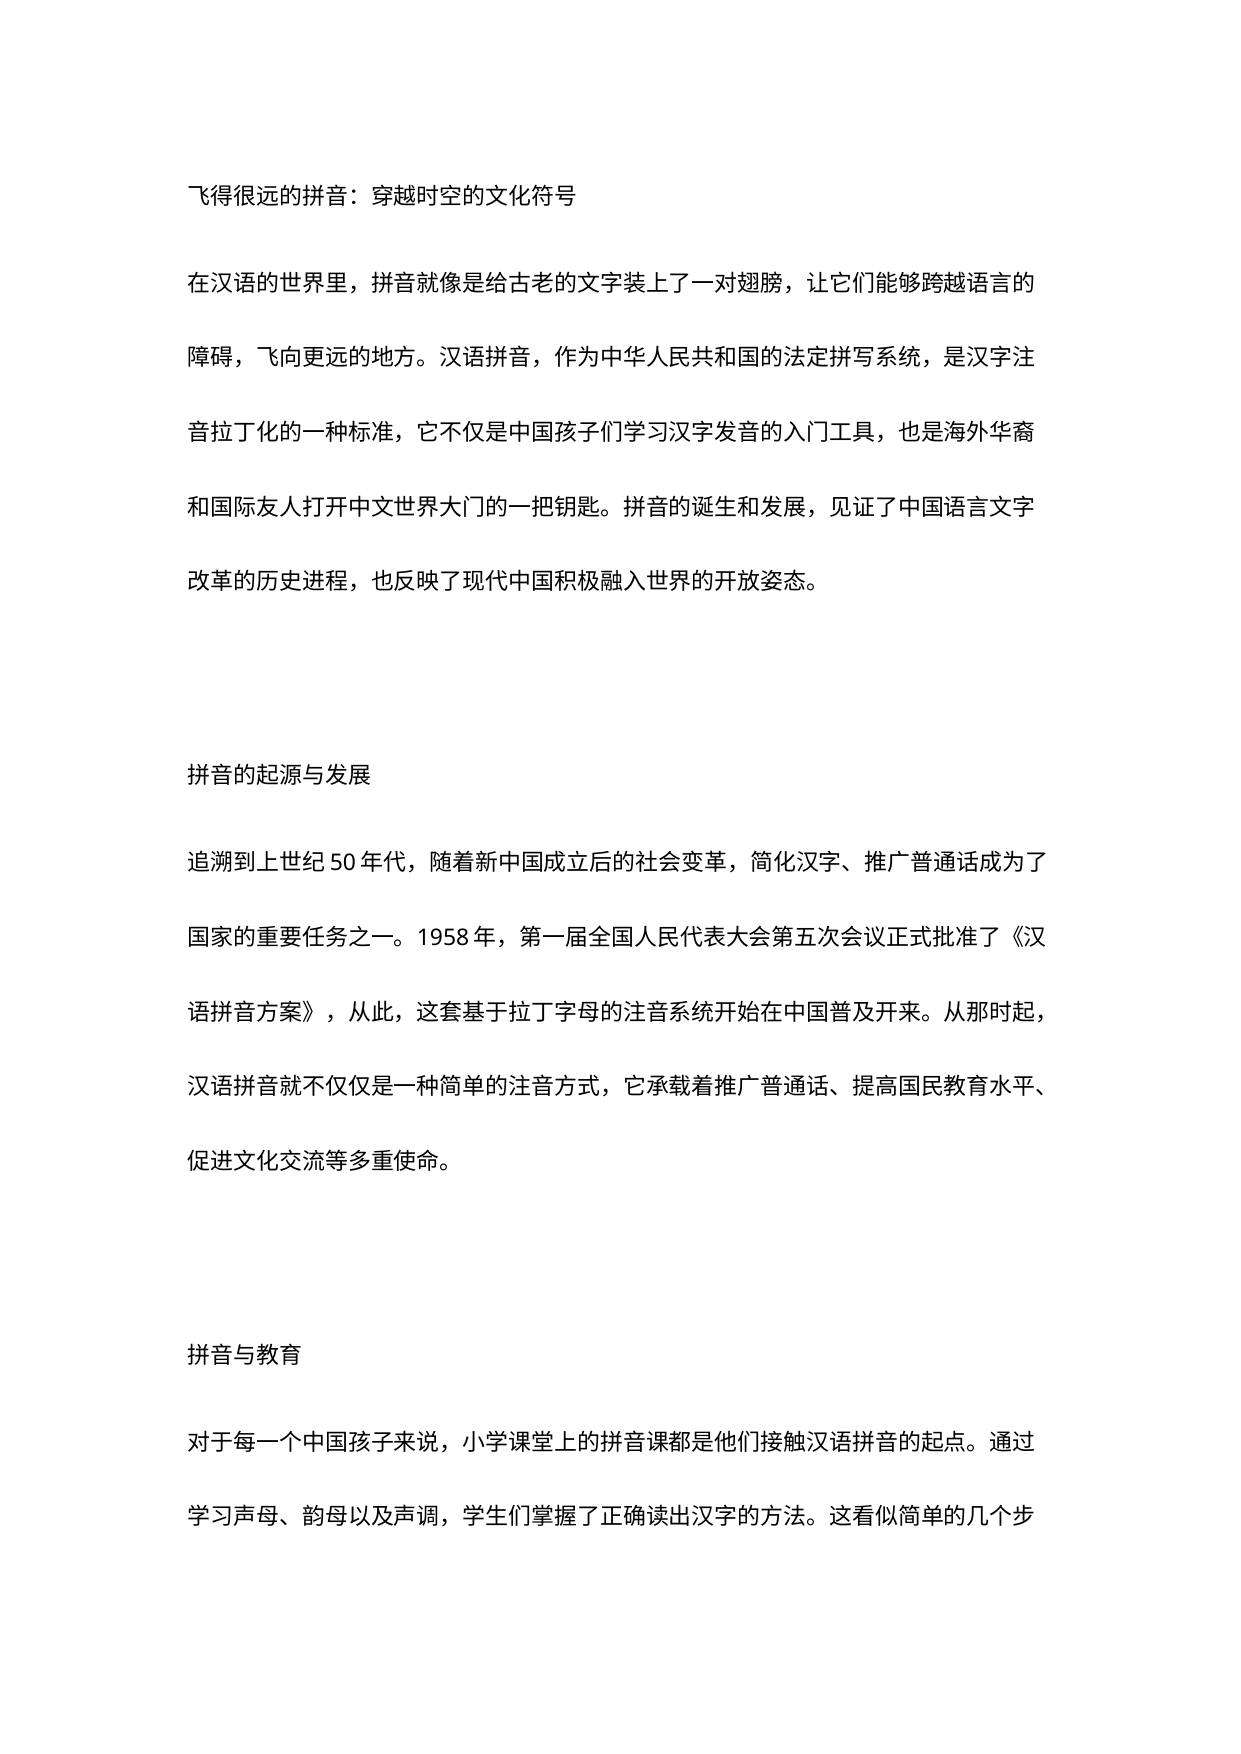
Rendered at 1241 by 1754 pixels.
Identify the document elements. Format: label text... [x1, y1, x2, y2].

text 拼音的起源与发展 [187, 742, 1053, 807]
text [187, 1408, 1053, 1547]
text 追溯到上世纪50年代，随着新中国成立后的社会变革，简化汉字、推广普通话成为了国家的重要任务之一。1958年，第一届全国人民代表大会第五次会议正式批准了《汉语拼音方案》，从此，这套基于拉丁字母的注音系统开始在中国普及开来。从那时起，汉语拼音就不仅仅是一种简单的注音方式，它承载着推广普通话、提高国民教育水平、促进文化交流等多重使命。 [187, 828, 1053, 1192]
text 在汉语的世界里，拼音就像是给古老的文字装上了一对翅膀，让它们能够跨越语言的障碍，飞向更远的地方。汉语拼音，作为中华人民共和国的法定拼写系统，是汉字注音拉丁化的一种标准，它不仅是中国孩子们学习汉字发音的入门工具，也是海外华裔和国际友人打开中文世界大门的一把钥匙。拼音的诞生和发展，见证了中国语言文字改革的历史进程，也反映了现代中国积极融入世界的开放姿态。 [187, 248, 1053, 612]
text 飞得很远的拼音：穿越时空的文化符号 [187, 162, 1053, 227]
text 拼音与教育 [187, 1321, 1053, 1386]
